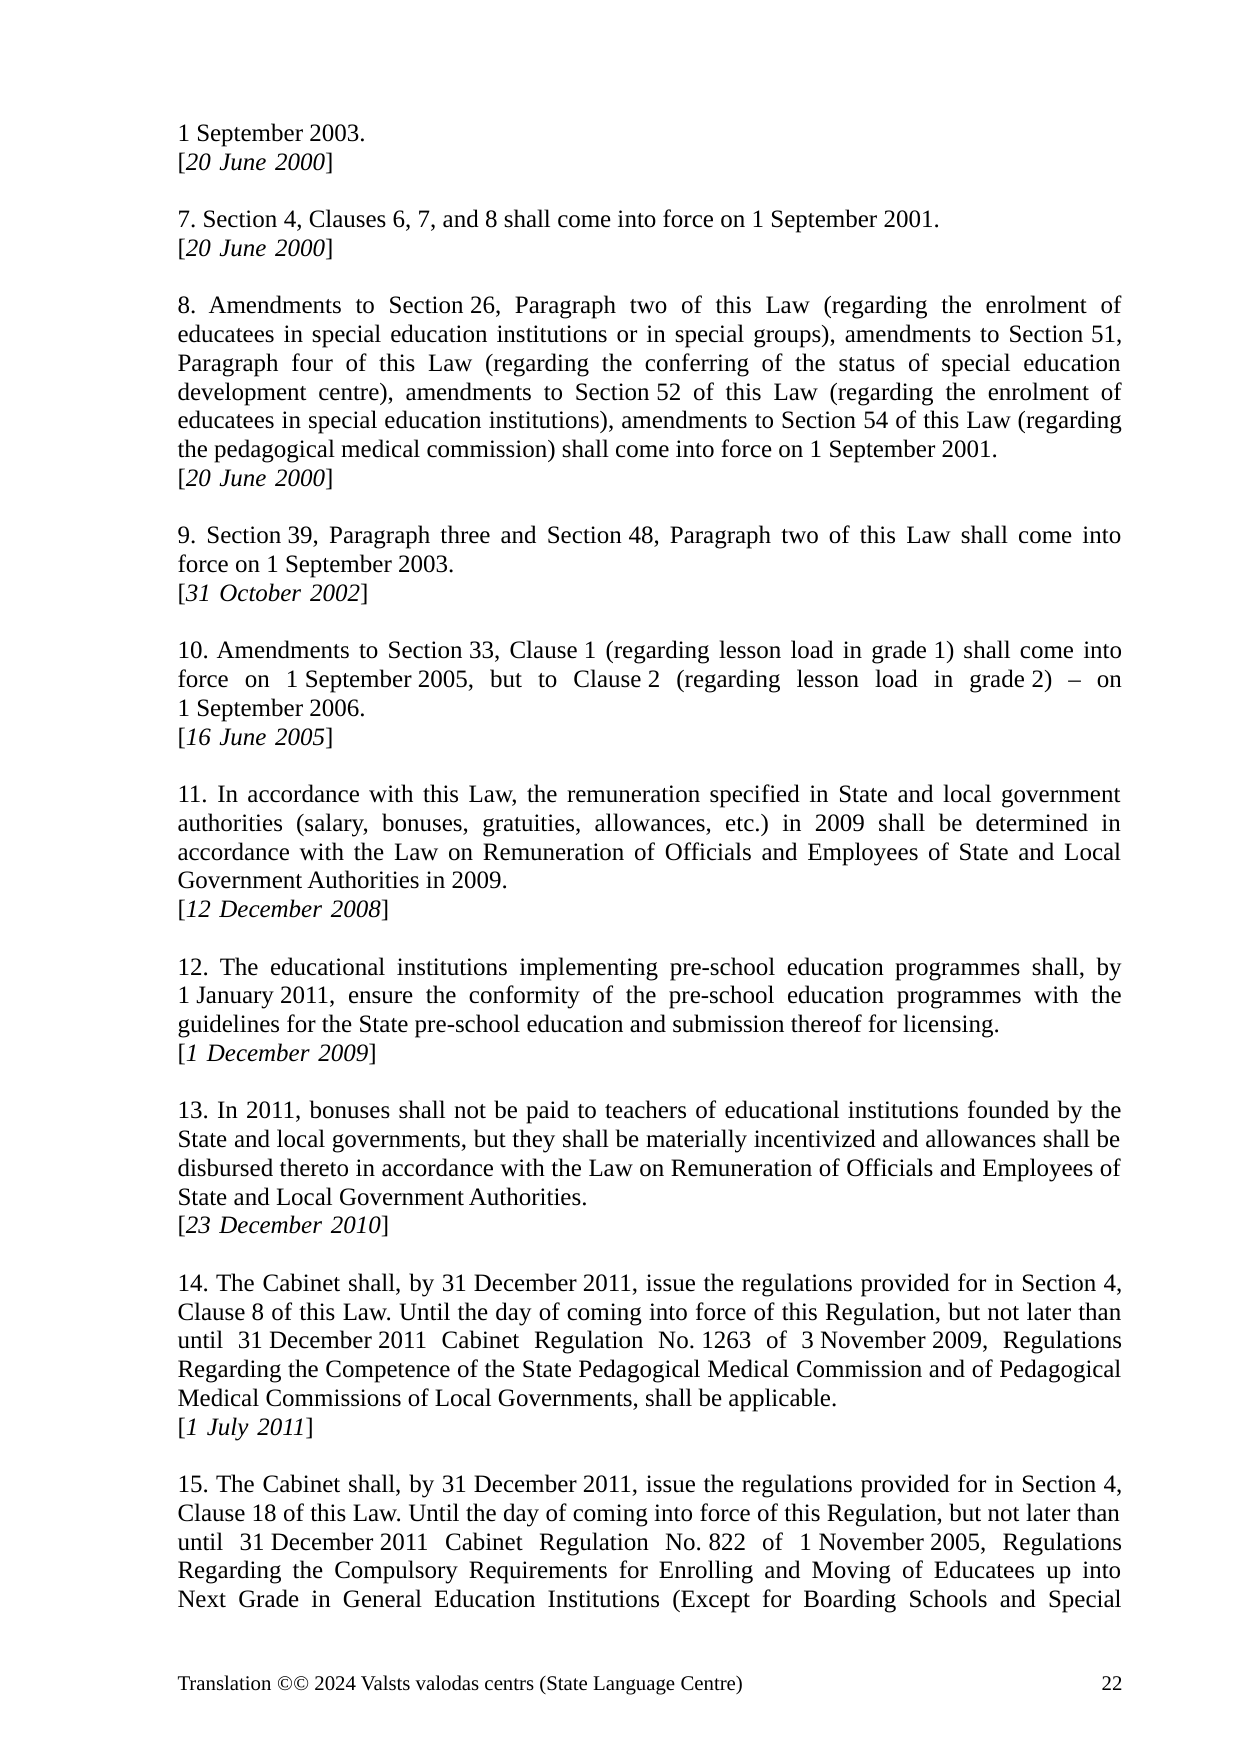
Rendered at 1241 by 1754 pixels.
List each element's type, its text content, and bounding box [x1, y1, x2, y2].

text 14. The Cabinet shall, by 31 December 2011, issue the regulations provided for in Section 4, Clause 8 of this Law. Until the day of coming into force of this Regulation, but not later than until 31 December 2011 Cabinet Regulation No. 1263 of 3 November 2009, Regulations Regarding the Competence of the State Pedagogical Medical Commission and of Pedagogical Medical Commissions of Local Governments, shall be applicable. [177, 1268, 1122, 1412]
text 9. Section 39, Paragraph three and Section 48, Paragraph two of this Law shall come into force on 1 September 2003. [177, 521, 1122, 578]
text [1 December 2009] [177, 1038, 1122, 1067]
text [20 June 2000] [177, 147, 1122, 176]
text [177, 1469, 1122, 1613]
text 12. The educational institutions implementing pre-school education programmes shall, by 1 January 2011, ensure the conformity of the pre-school education programmes with the guidelines for the State pre-school education and submission thereof for licensing. [177, 952, 1122, 1038]
text [16 June 2005] [177, 722, 1122, 751]
text 7. Section 4, Clauses 6, 7, and 8 shall come into force on 1 September 2001. [177, 204, 1122, 233]
text [12 December 2008] [177, 894, 1122, 923]
text 8. Amendments to Section 26, Paragraph two of this Law (regarding the enrolment of educatees in special education institutions or in special groups), amendments to Section 51, Paragraph four of this Law (regarding the conferring of the status of special education development centre), amendments to Section 52 of this Law (regarding the enrolment of educatees in special education institutions), amendments to Section 54 of this Law (regarding the pedagogical medical commission) shall come into force on 1 September 2001. [177, 291, 1122, 463]
text [20 June 2000] [177, 463, 1122, 492]
text 11. In accordance with this Law, the remuneration specified in State and local government authorities (salary, bonuses, gratuities, allowances, etc.) in 2009 shall be determined in accordance with the Law on Remuneration of Officials and Employees of State and Local Government Authorities in 2009. [177, 779, 1122, 894]
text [177, 118, 1122, 147]
text 10. Amendments to Section 33, Clause 1 (regarding lesson load in grade 1) shall come into force on 1 September 2005, but to Clause 2 (regarding lesson load in grade 2) – on 1 September 2006. [177, 636, 1122, 722]
text [31 October 2002] [177, 578, 1122, 607]
text 13. In 2011, bonuses shall not be paid to teachers of educational institutions founded by the State and local governments, but they shall be materially incentivized and allowances shall be disbursed thereto in accordance with the Law on Remuneration of Officials and Employees of State and Local Government Authorities. [177, 1096, 1122, 1211]
text [20 June 2000] [177, 233, 1122, 262]
text [23 December 2010] [177, 1211, 1122, 1239]
text [1 July 2011] [177, 1412, 1122, 1441]
